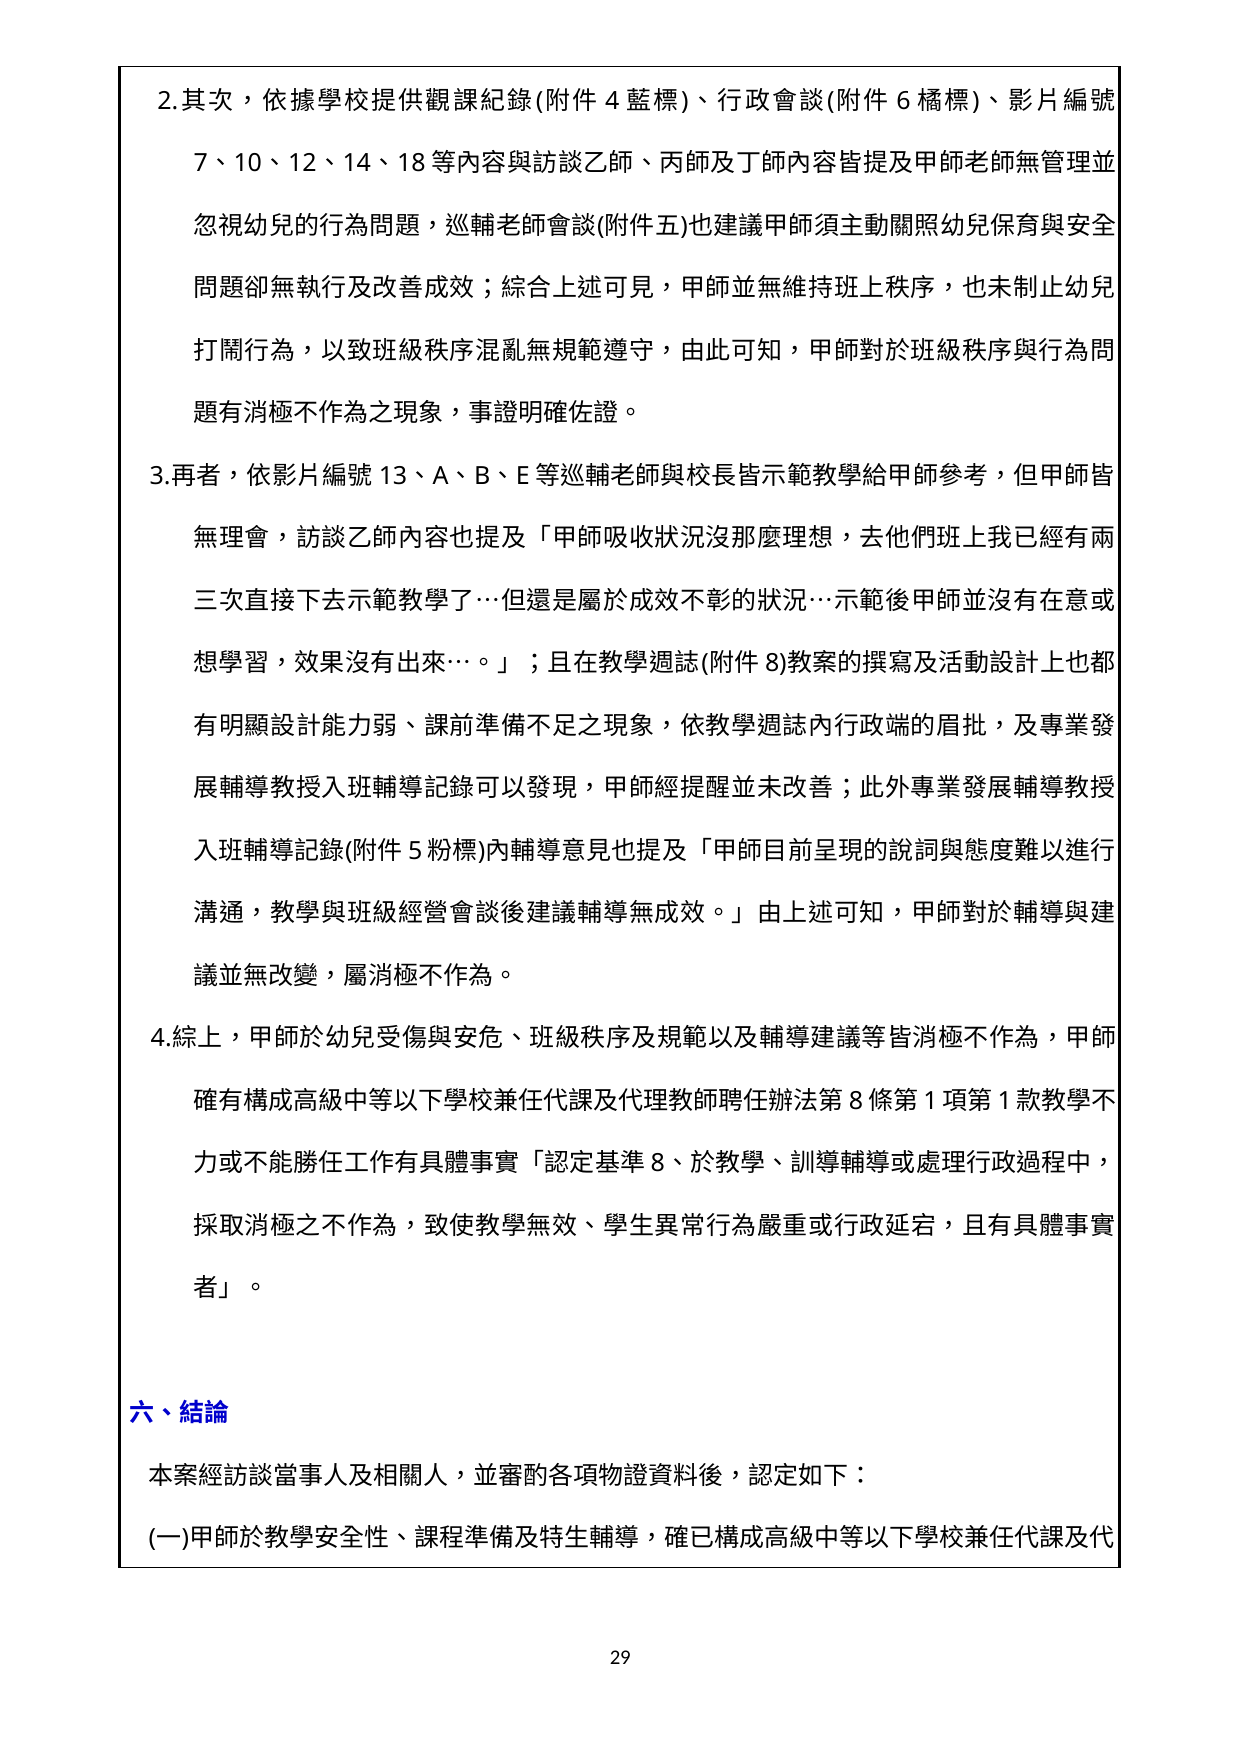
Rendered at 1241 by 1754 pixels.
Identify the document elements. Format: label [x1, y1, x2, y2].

table_cell [121, 67, 1118, 1567]
